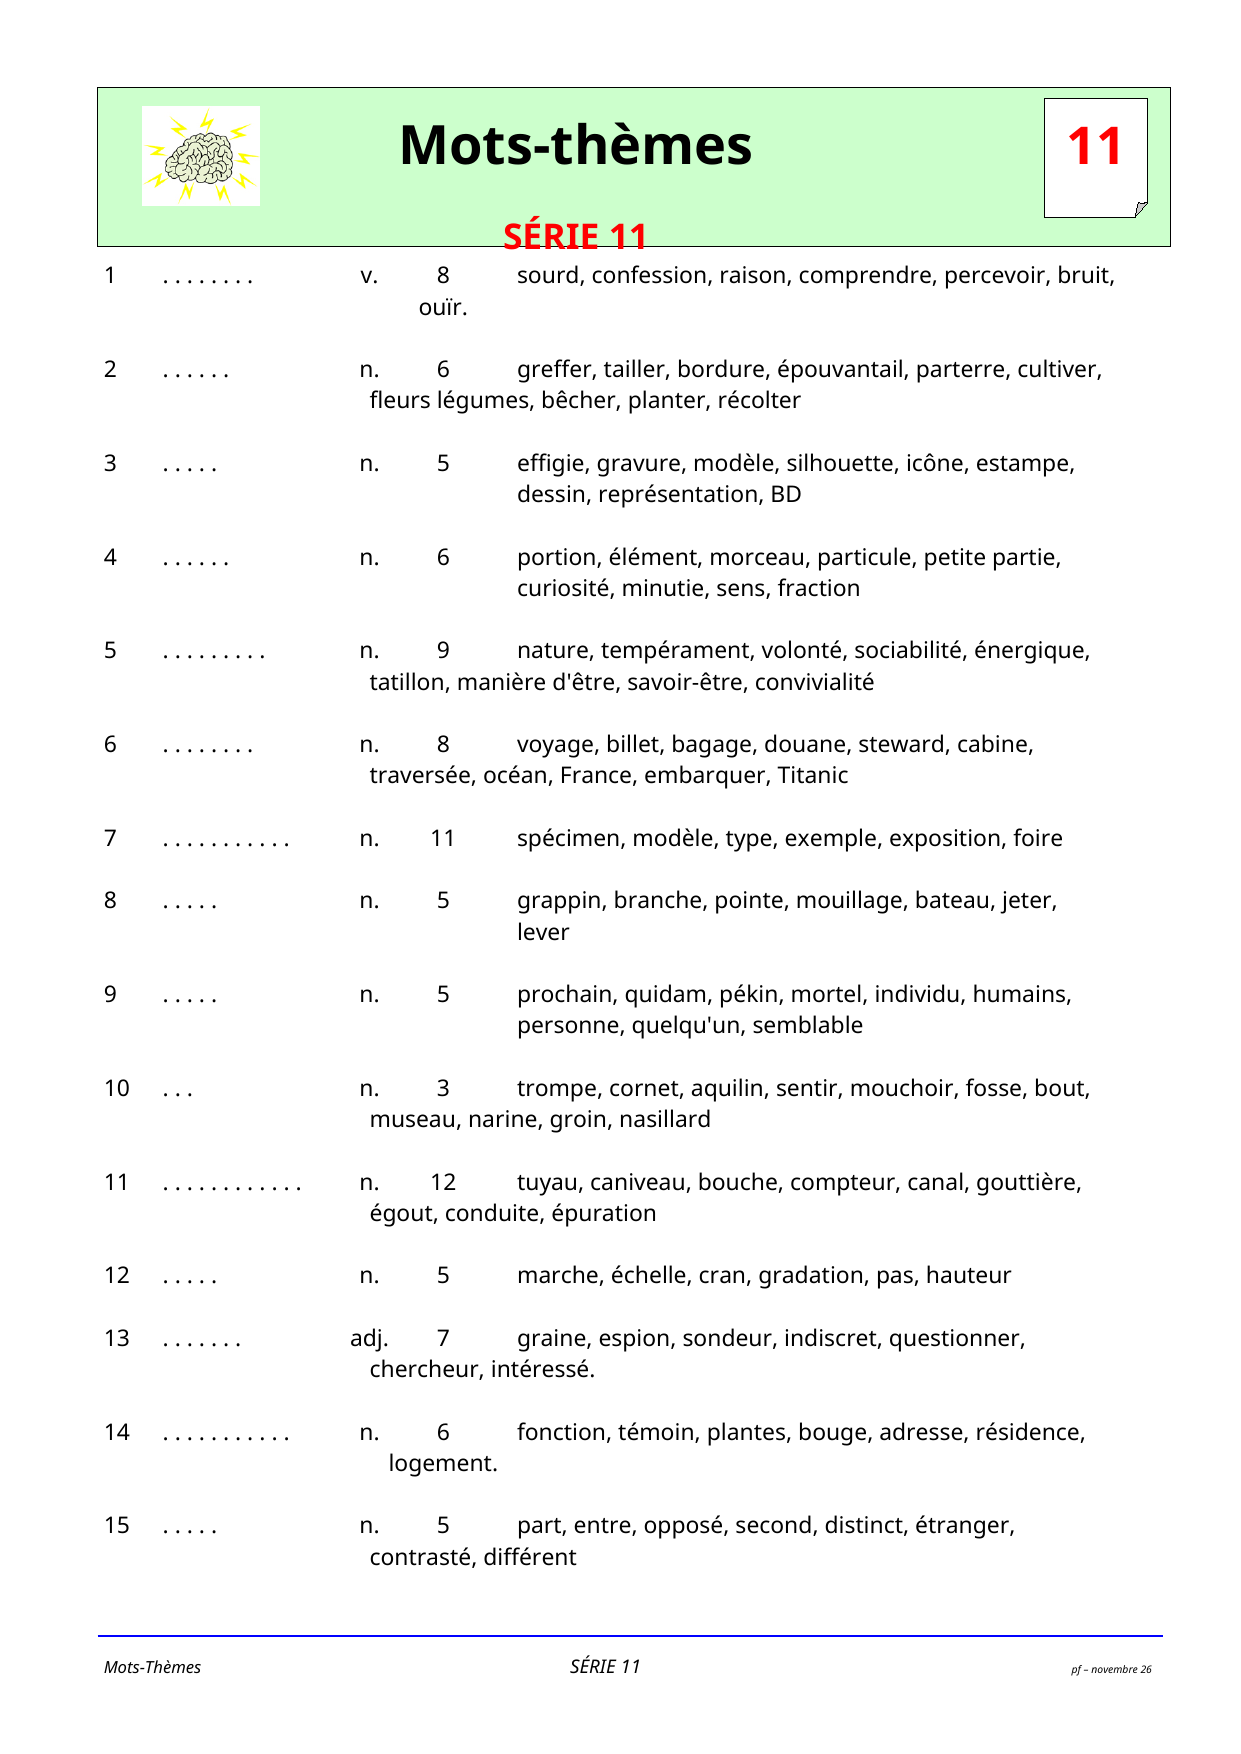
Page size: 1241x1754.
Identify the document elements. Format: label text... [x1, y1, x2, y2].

text 6 . . . . . . . . n. 8 voyage, billet, bagage, douane, steward, cabine, traversée, océan, France, embarquer, Titanic [103, 728, 1167, 791]
text 14 . . . . . . . . . . . n. 6 fonction, témoin, plantes, bouge, adresse, résidence, logement. [103, 1416, 1167, 1478]
text 10 . . . n. 3 trompe, cornet, aquilin, sentir, mouchoir, fosse, bout, museau, narine, groin, nasillard [103, 1072, 1167, 1134]
text 4 . . . . . . n. 6 portion, élément, morceau, particule, petite partie, curiosité, minutie, sens, fraction [103, 541, 1167, 603]
text 7 . . . . . . . . . . . n. 11 spécimen, modèle, type, exemple, exposition, foire [103, 822, 1167, 853]
text 15 . . . . . n. 5 part, entre, opposé, second, distinct, étranger, contrasté, différent [103, 1509, 1167, 1572]
text 12 . . . . . n. 5 marche, échelle, cran, gradation, pas, hauteur [103, 1259, 1167, 1291]
text 2 . . . . . . n. 6 greffer, tailler, bordure, épouvantail, parterre, cultiver, fleurs légumes, bêcher, planter, récolter [103, 353, 1167, 416]
picture [142, 106, 260, 206]
text 11 . . . . . . . . . . . . n. 12 tuyau, caniveau, bouche, compteur, canal, gouttière, égout, conduite, épuration [103, 1166, 1167, 1228]
text 13 . . . . . . . adj. 7 graine, espion, sondeur, indiscret, questionner, chercheur, intéressé. [103, 1322, 1167, 1384]
text 5 . . . . . . . . . n. 9 nature, tempérament, volonté, sociabilité, énergique, tatillon, manière d'être, savoir-être, convivialité [103, 634, 1167, 697]
text 9 . . . . . n. 5 prochain, quidam, pékin, mortel, individu, humains, personne, quelqu'un, semblable [103, 978, 1167, 1041]
text 1 . . . . . . . . v. 8 sourd, confession, raison, comprendre, percevoir, bruit, ouïr. [103, 259, 1167, 322]
text 3 . . . . . n. 5 effigie, gravure, modèle, silhouette, icône, estampe, dessin, représentation, BD [103, 447, 1167, 509]
text 8 . . . . . n. 5 grappin, branche, pointe, mouillage, bateau, jeter, lever [103, 884, 1167, 947]
